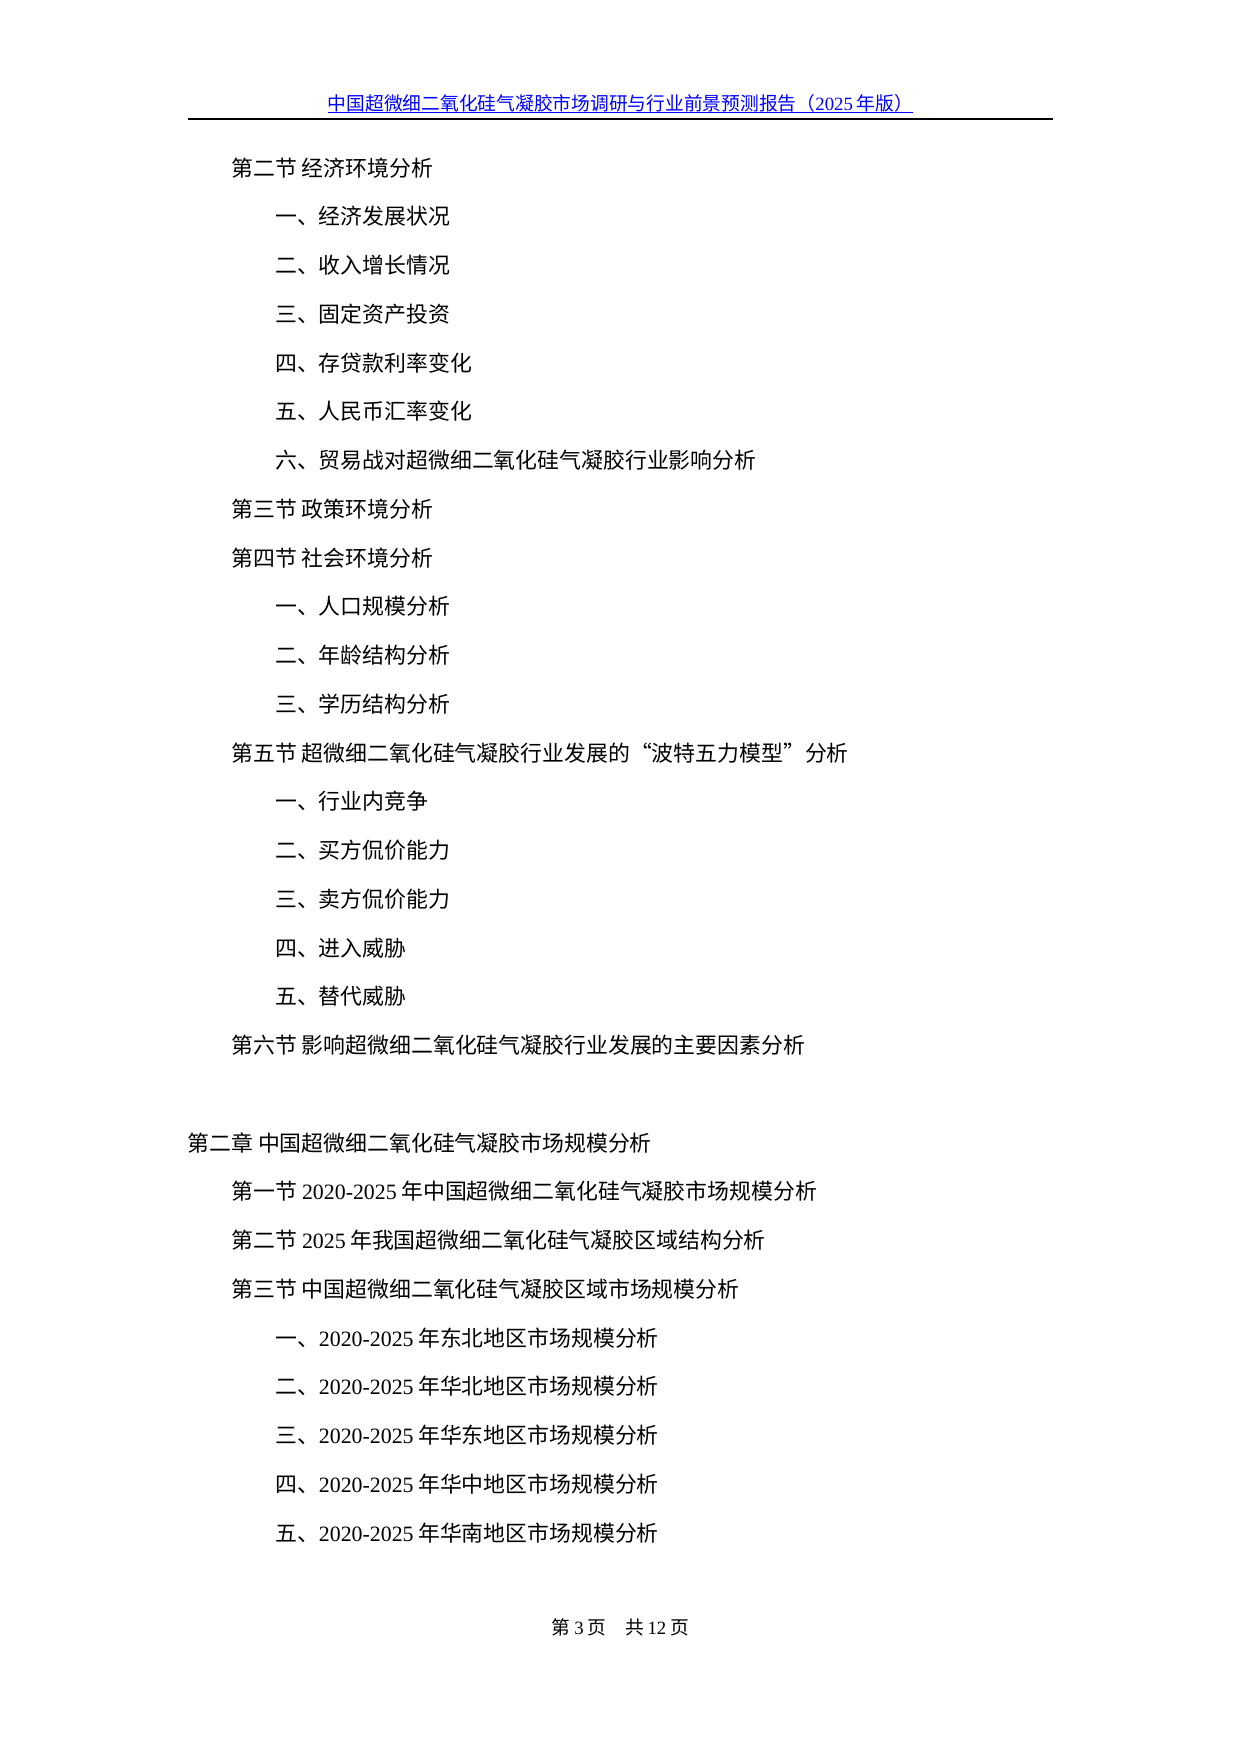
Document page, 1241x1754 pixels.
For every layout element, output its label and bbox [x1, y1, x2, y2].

text [187, 150, 1053, 1548]
